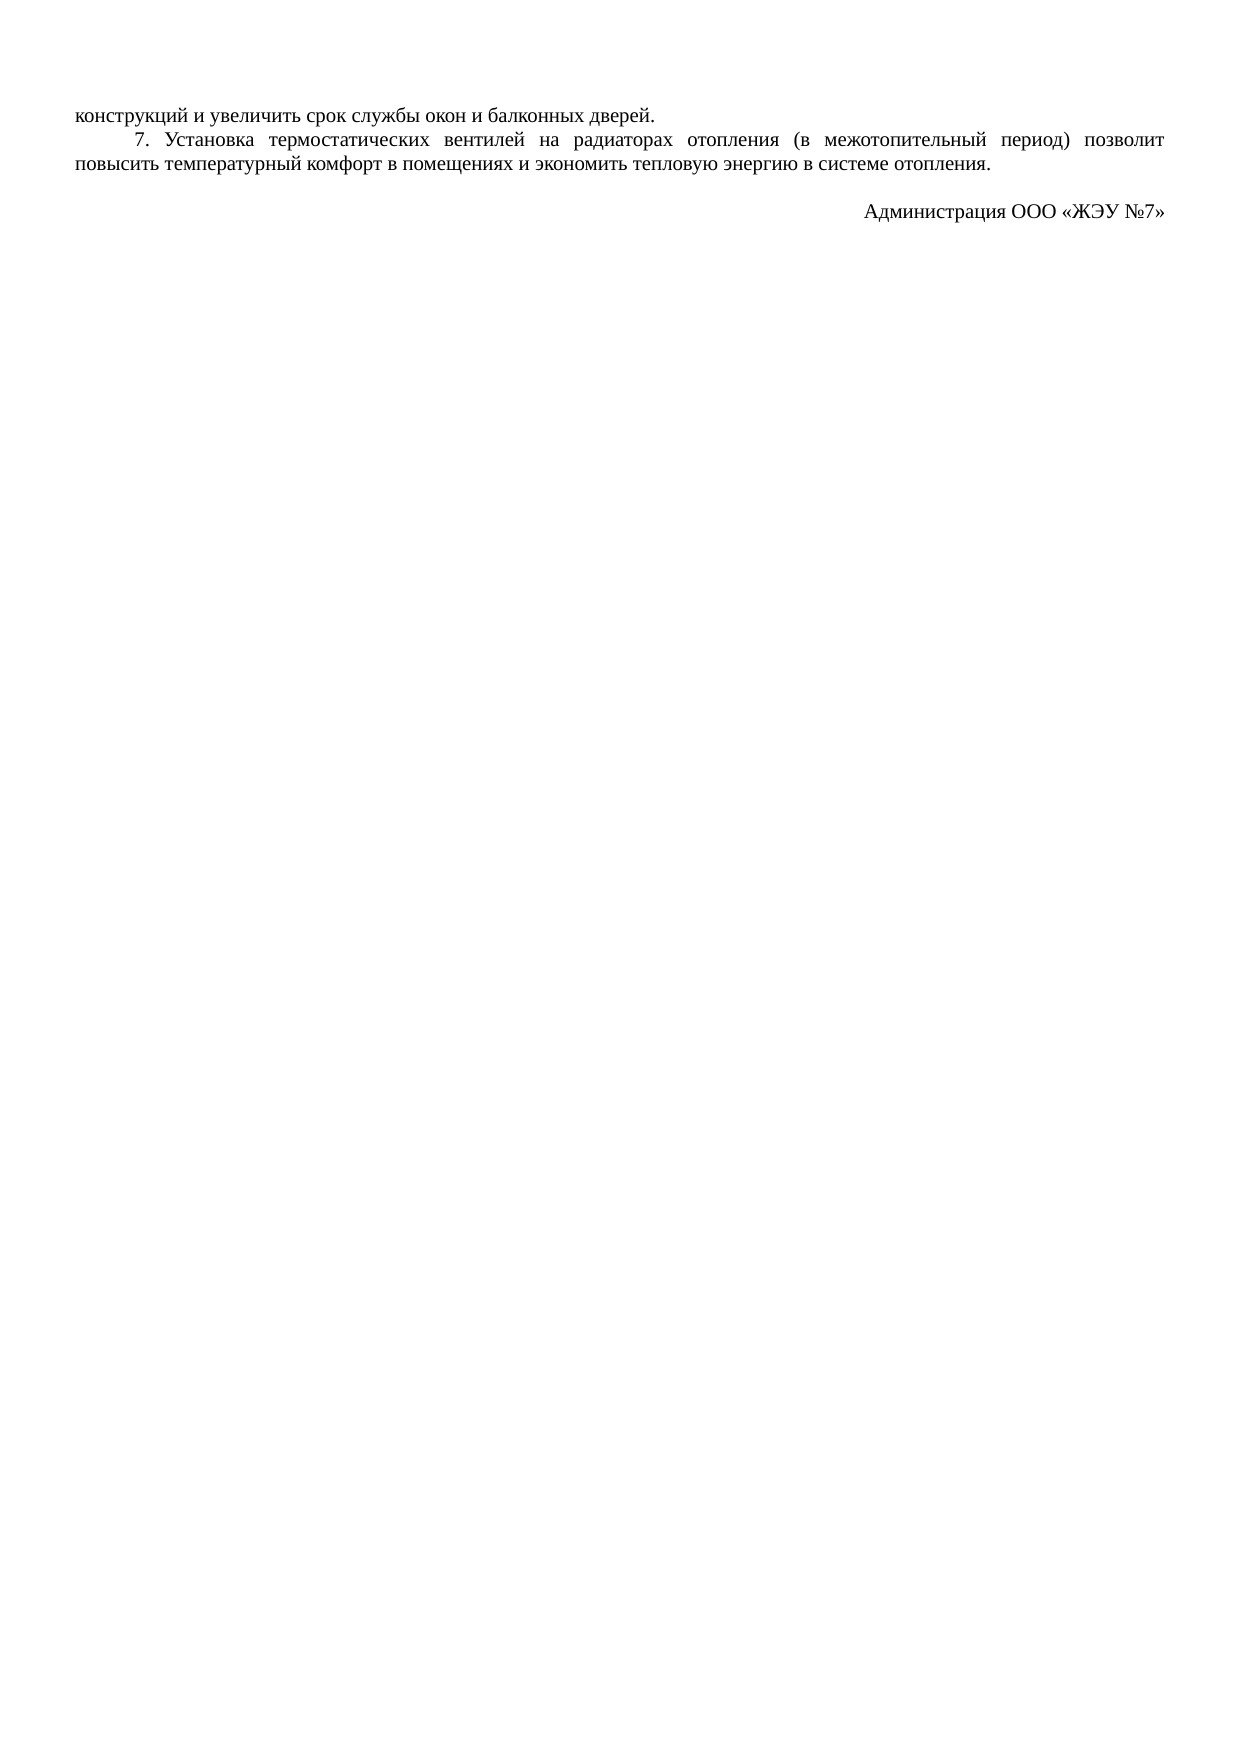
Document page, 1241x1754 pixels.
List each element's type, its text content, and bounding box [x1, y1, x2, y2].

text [75, 103, 1165, 127]
text 7. Установка термостатических вентилей на радиаторах отопления (в межотопительный период) позволит повысить температурный комфорт в помещениях и экономить тепловую энергию в системе отопления. [75, 127, 1165, 175]
text Администрация ООО «ЖЭУ №7» [75, 199, 1165, 223]
